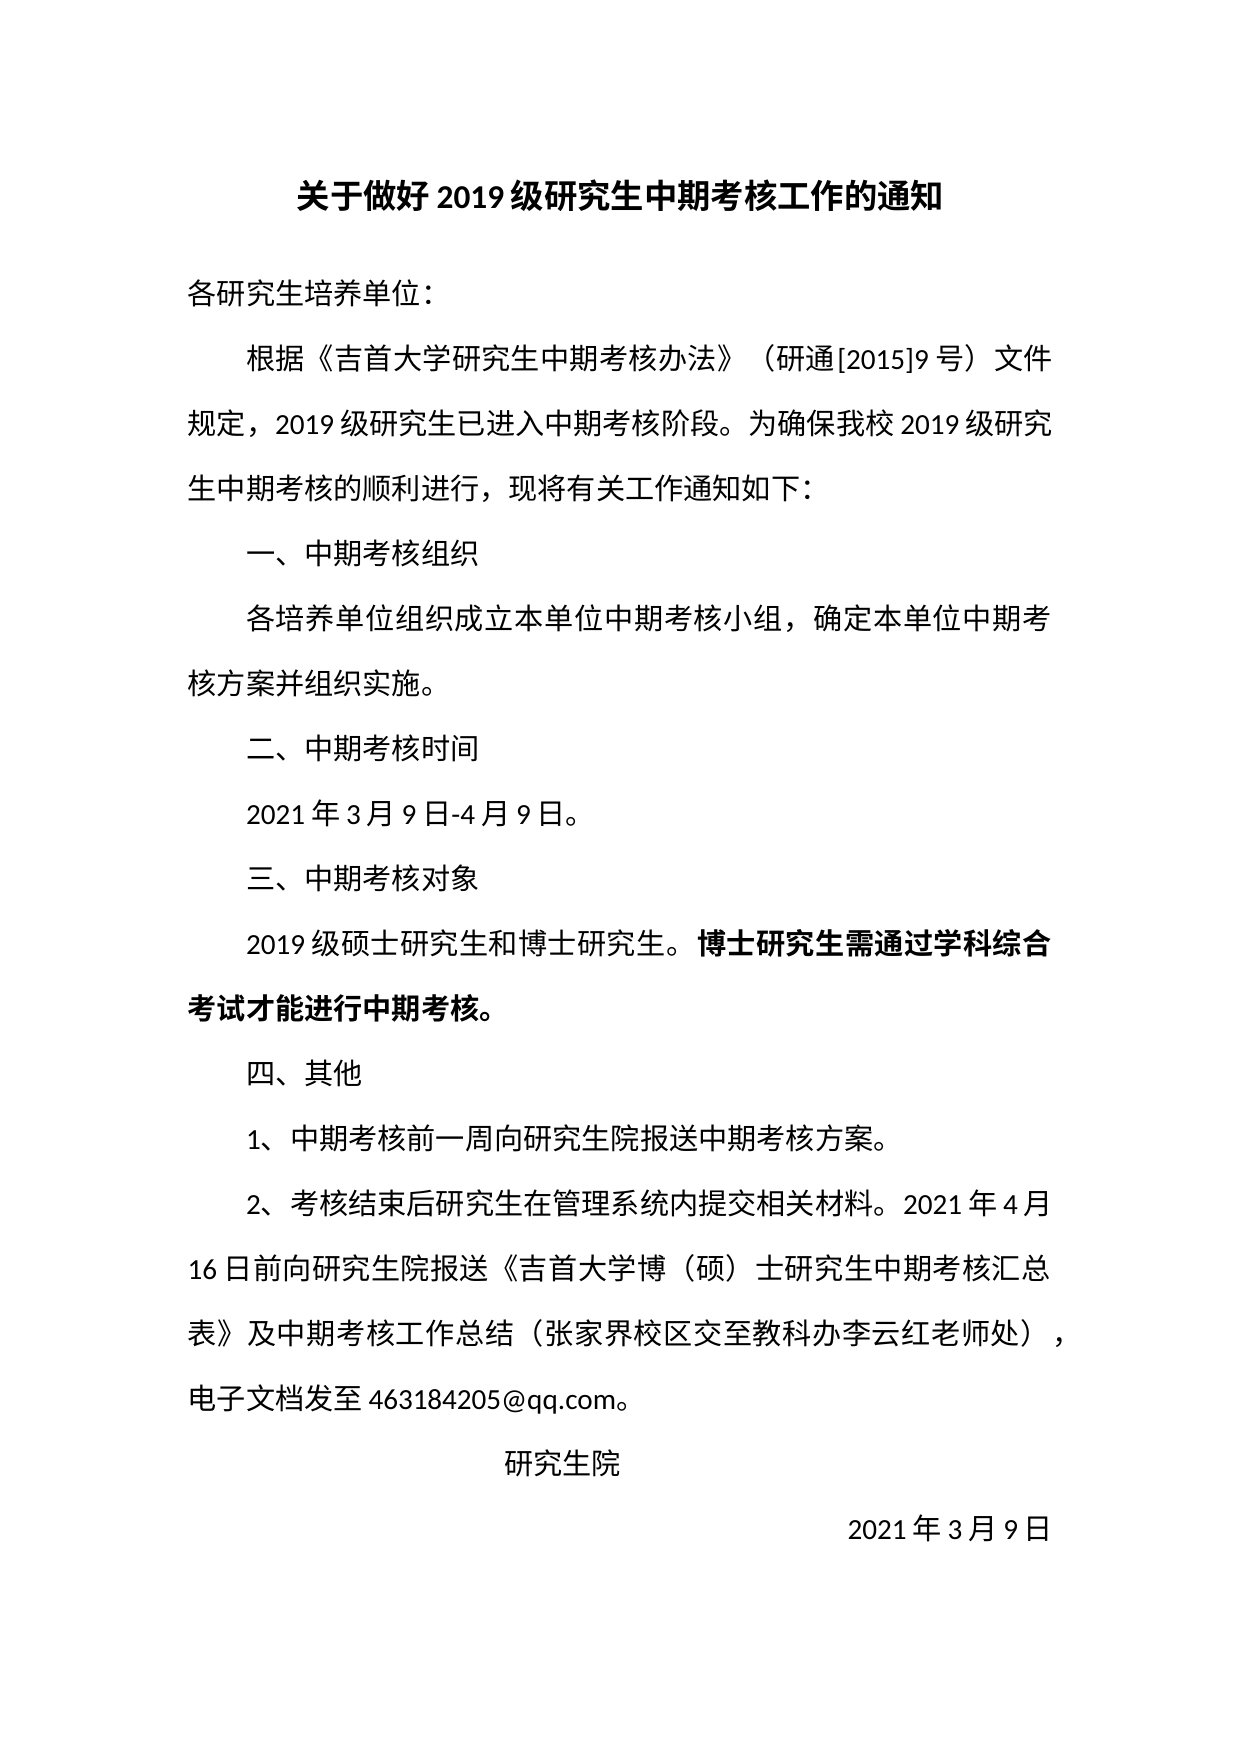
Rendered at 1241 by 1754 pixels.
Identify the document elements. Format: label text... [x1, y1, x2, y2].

text 研究生院 [187, 1429, 1053, 1494]
text 三、中期考核对象 [187, 844, 1053, 909]
text 四、其他 [187, 1039, 1053, 1104]
text 2021年3月9日-4月9日。 [187, 779, 1053, 844]
text 根据《吉首大学研究生中期考核办法》（研通[2015]9号）文件规定，2019级研究生已进入中期考核阶段。为确保我校2019级研究生中期考核的顺利进行，现将有关工作通知如下： [187, 324, 1053, 519]
text 各研究生培养单位： [187, 259, 1053, 324]
text 各培养单位组织成立本单位中期考核小组，确定本单位中期考核方案并组织实施。 [187, 584, 1053, 714]
text 二、中期考核时间 [187, 714, 1053, 779]
text 1、中期考核前一周向研究生院报送中期考核方案。 [187, 1104, 1053, 1169]
text 2019级硕士研究生和博士研究生。博士研究生需通过学科综合考试才能进行中期考核。 [187, 909, 1053, 1039]
text 2、考核结束后研究生在管理系统内提交相关材料。2021年4月16日前向研究生院报送《吉首大学博（硕）士研究生中期考核汇总表》及中期考核工作总结（张家界校区交至教科办李云红老师处），电子文档发至463184205@qq.com。 [187, 1169, 1053, 1429]
text 2021年3月9日 [187, 1494, 1053, 1559]
text 一、中期考核组织 [187, 519, 1053, 584]
text 关于做好2019级研究生中期考核工作的通知 [187, 162, 1053, 227]
